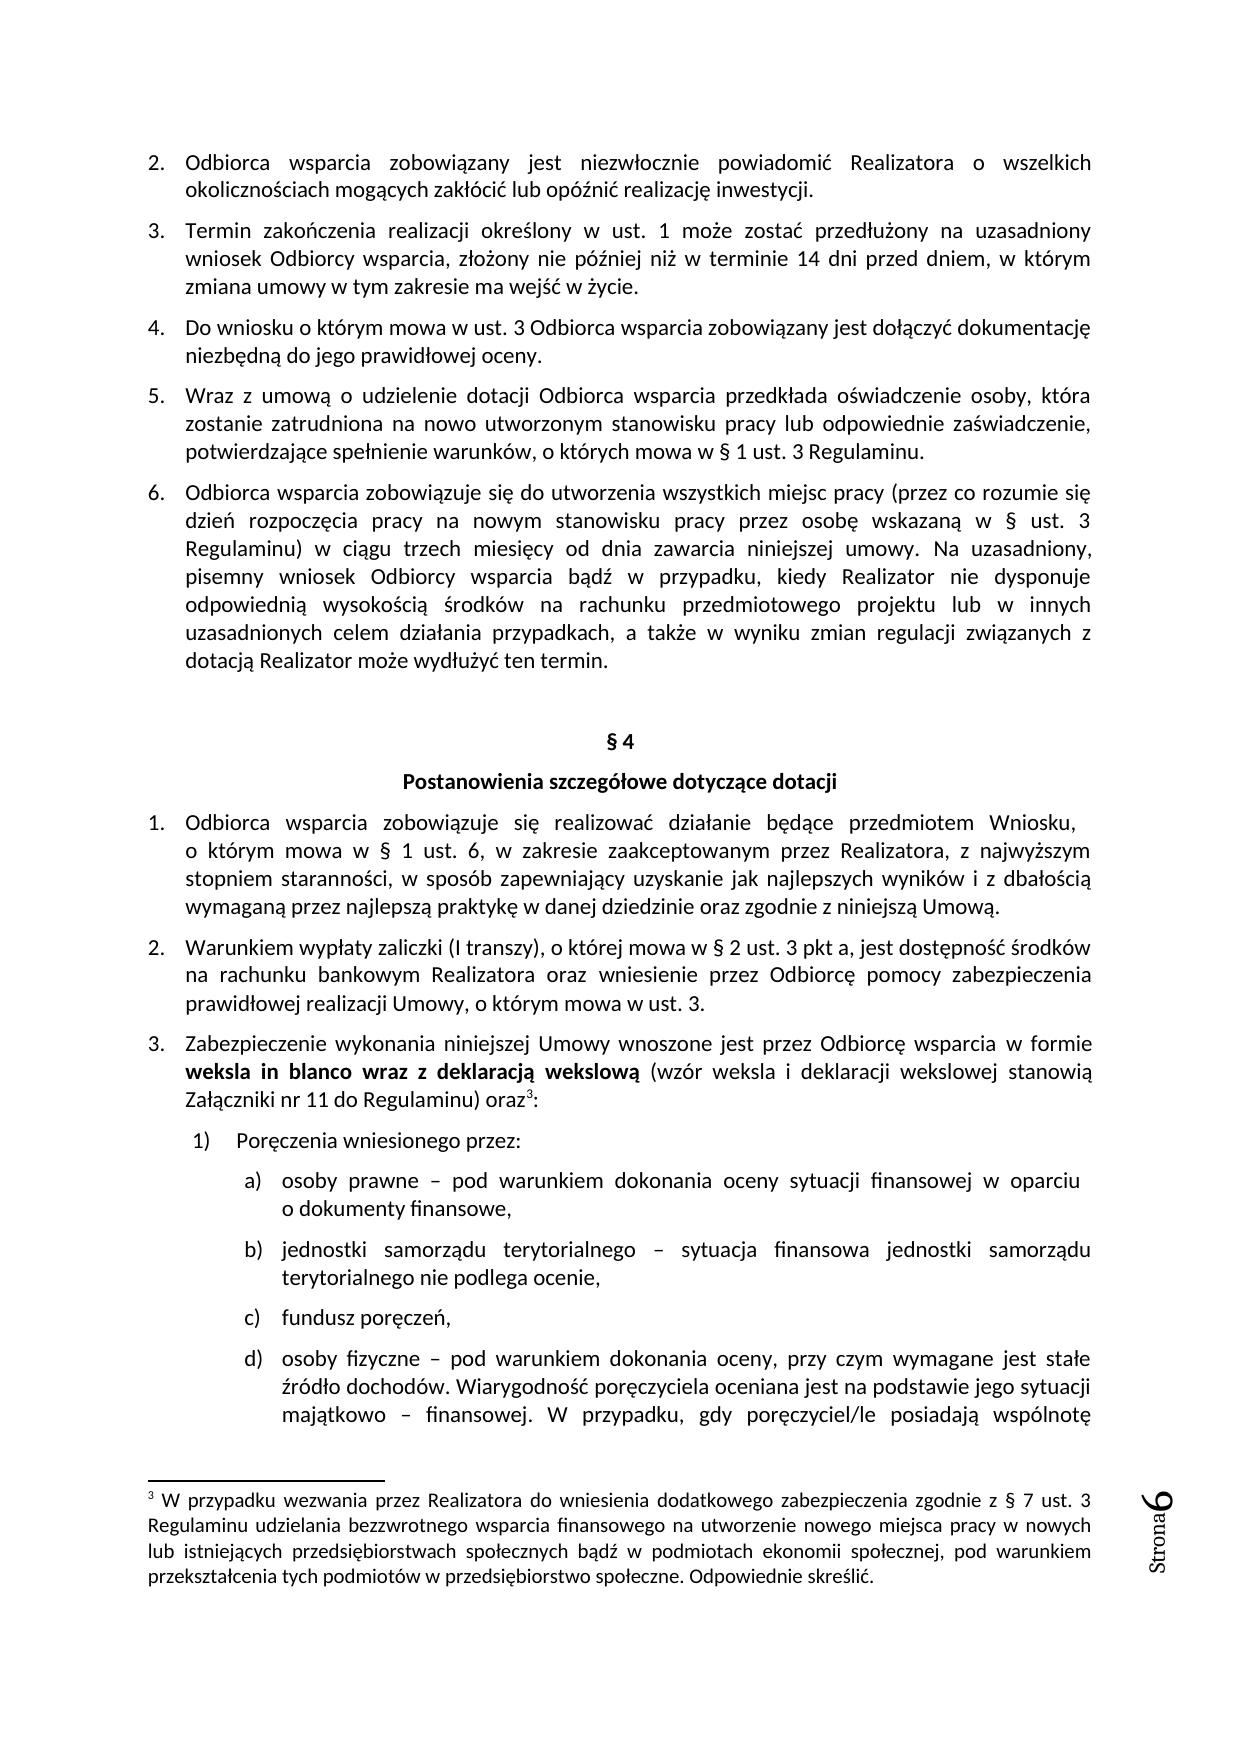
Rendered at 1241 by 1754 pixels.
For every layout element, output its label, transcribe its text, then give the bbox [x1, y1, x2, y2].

list osoby prawne – pod warunkiem dokonania oceny sytuacji finansowej w oparciu o dokumenty finansowe, [244, 1166, 1093, 1222]
text Postanowienia szczegółowe dotyczące dotacji [148, 767, 1093, 796]
list Zabezpieczenie wykonania niniejszej Umowy wnoszone jest przez Odbiorcę wsparcia w formie weksla in blanco wraz z deklaracją wekslową (wzór weksla i deklaracji wekslowej stanowią Załączniki nr 11 do Regulaminu) oraz: [148, 1029, 1093, 1113]
list Poręczenia wniesionego przez: [192, 1126, 1093, 1154]
list Do wniosku o którym mowa w ust. 3 Odbiorca wsparcia zobowiązany jest dołączyć dokumentację niezbędną do jego prawidłowej oceny. [148, 313, 1093, 369]
list Odbiorca wsparcia zobowiązuje się do utworzenia wszystkich miejsc pracy (przez co rozumie się dzień rozpoczęcia pracy na nowym stanowisku pracy przez osobę wskazaną w § ust. 3 Regulaminu) w ciągu trzech miesięcy od dnia zawarcia niniejszej umowy. Na uzasadniony, pisemny wniosek Odbiorcy wsparcia bądź w przypadku, kiedy Realizator nie dysponuje odpowiednią wysokością środków na rachunku przedmiotowego projektu lub w innych uzasadnionych celem działania przypadkach, a także w wyniku zmian regulacji związanych z dotacją Realizator może wydłużyć ten termin. [148, 478, 1093, 674]
list Warunkiem wypłaty zaliczki (I transzy), o której mowa w § 2 ust. 3 pkt a, jest dostępność środków na rachunku bankowym Realizatora oraz wniesienie przez Odbiorcę pomocy zabezpieczenia prawidłowej realizacji Umowy, o którym mowa w ust. 3. [148, 933, 1093, 1017]
text § 4 [148, 727, 1093, 755]
list Odbiorca wsparcia zobowiązuje się realizować działanie będące przedmiotem Wniosku, o którym mowa w § 1 ust. 6, w zakresie zaakceptowanym przez Realizatora, z najwyższym stopniem staranności, w sposób zapewniający uzyskanie jak najlepszych wyników i z dbałością wymaganą przez najlepszą praktykę w danej dziedzinie oraz zgodnie z niniejszą Umową. [148, 808, 1093, 920]
list Odbiorca wsparcia zobowiązany jest niezwłocznie powiadomić Realizatora o wszelkich okolicznościach mogących zakłócić lub opóźnić realizację inwestycji. [148, 148, 1093, 204]
list Wraz z umową o udzielenie dotacji Odbiorca wsparcia przedkłada oświadczenie osoby, która zostanie zatrudniona na nowo utworzonym stanowisku pracy lub odpowiednie zaświadczenie, potwierdzające spełnienie warunków, o których mowa w § 1 ust. 3 Regulaminu. [148, 381, 1093, 465]
list jednostki samorządu terytorialnego – sytuacja finansowa jednostki samorządu terytorialnego nie podlega ocenie, [244, 1235, 1093, 1291]
list Termin zakończenia realizacji określony w ust. 1 może zostać przedłużony na uzasadniony wniosek Odbiorcy wsparcia, złożony nie później niż w terminie 14 dni przed dniem, w którym zmiana umowy w tym zakresie ma wejść w życie. [148, 216, 1093, 300]
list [244, 1344, 1093, 1428]
list fundusz poręczeń, [244, 1303, 1093, 1331]
